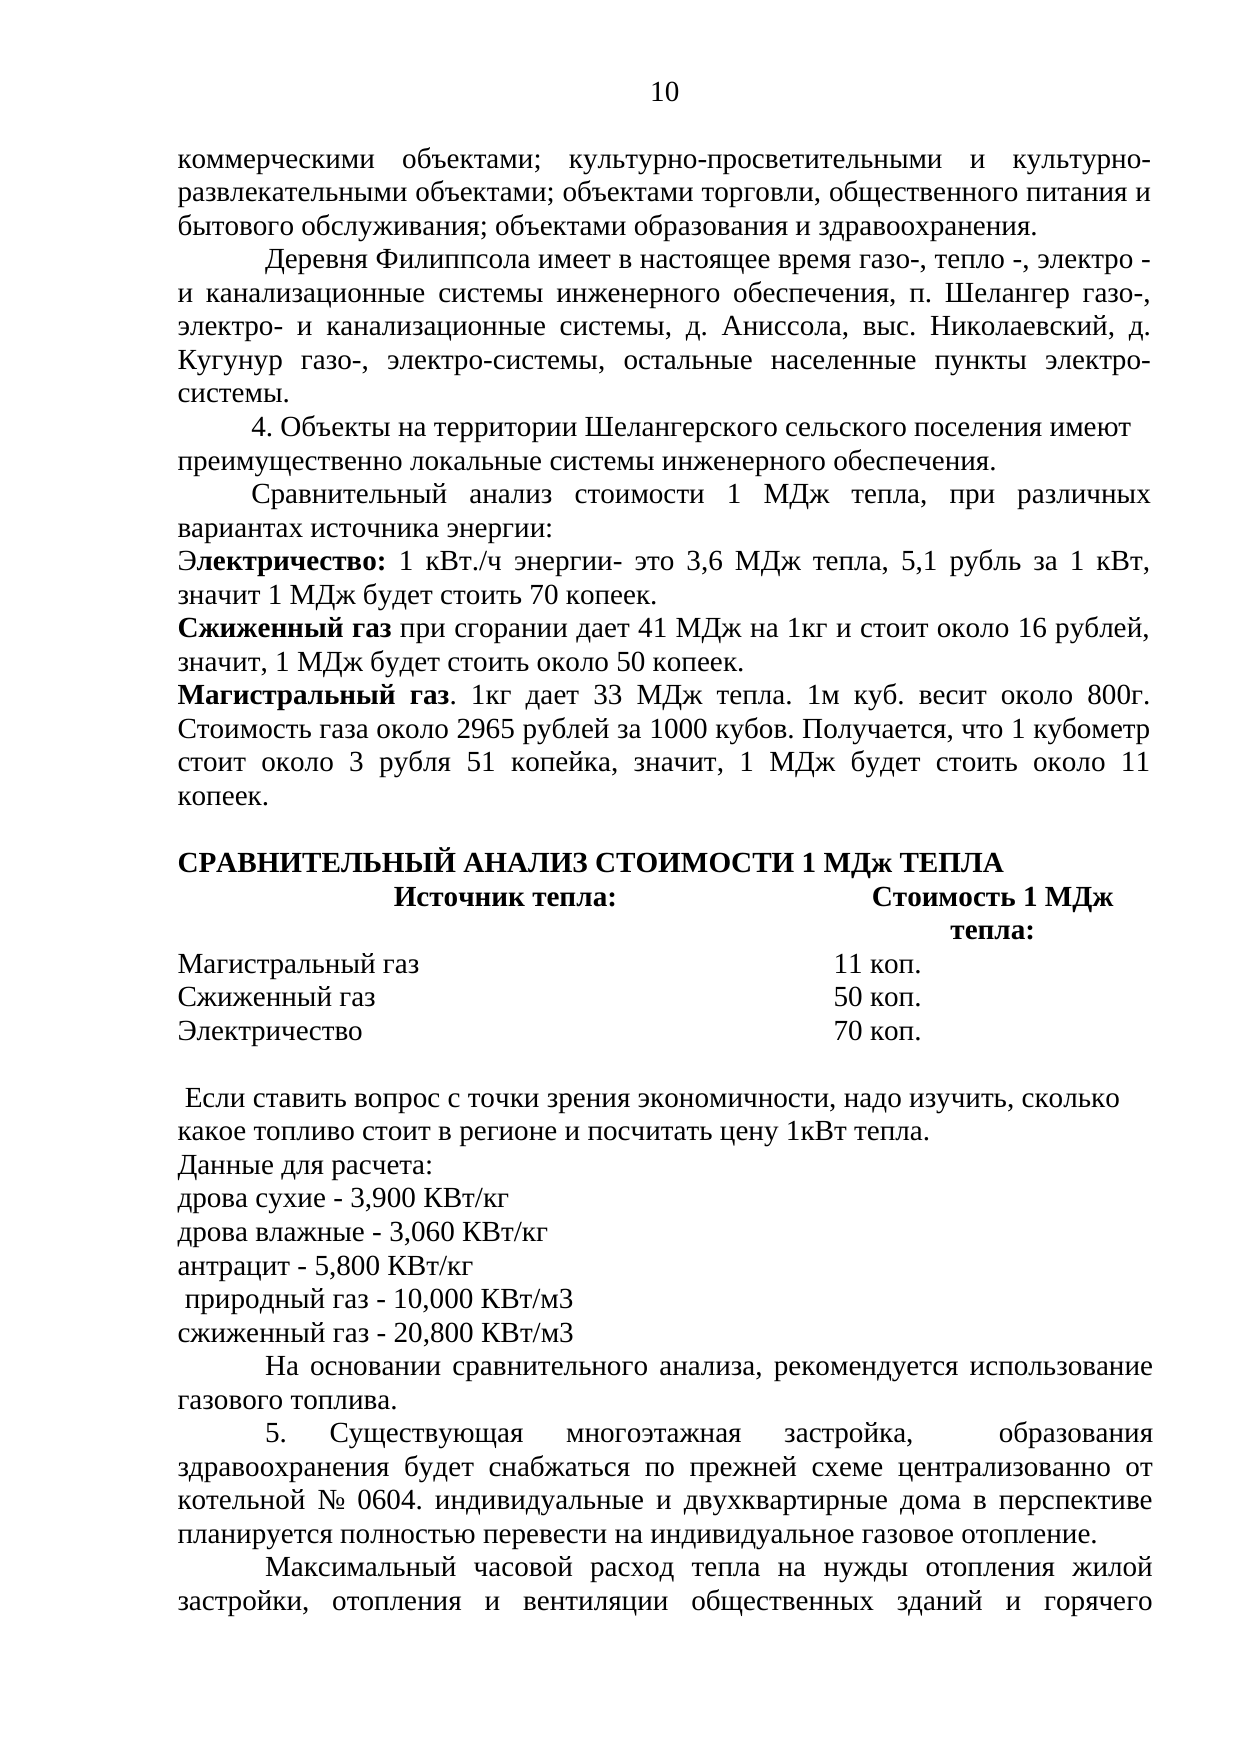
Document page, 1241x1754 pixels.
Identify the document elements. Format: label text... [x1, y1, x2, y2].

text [177, 1549, 1154, 1617]
text Если ставить вопрос с точки зрения экономичности, надо изучить, сколько какое топливо стоит в регионе и посчитать цену 1кВт тепла. [177, 1080, 1152, 1147]
text Сжиженный газ при сгорании дает 41 МДж на 1кг и стоит около 16 рублей, значит, 1 МДж будет стоить около 50 копеек. [177, 610, 1152, 677]
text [177, 141, 1152, 241]
text Деревня Филиппсола имеет в настоящее время газо-, тепло -, электро - и канализационные системы инженерного обеспечения, п. Шелангер газо-, электро- и канализационные системы, д. Аниссола, выс. Николаевский, д. Кугунур газо-, электро-системы, остальные населенные пункты электро- системы. [177, 241, 1152, 409]
text Сравнительный анализ стоимости 1 МДж тепла, при различных вариантах источника энергии: [177, 476, 1152, 543]
text Данные для расчета: дрова сухие - 3,900 КВт/кг дрова влажные - 3,060 КВт/кг антрацит - 5,800 КВт/кг природный газ - 10,000 КВт/м3 сжиженный газ - 20,800 КВт/м3 [177, 1147, 1152, 1348]
text 5. Существующая многоэтажная застройка, образования здравоохранения будет снабжаться по прежней схеме централизованно от котельной № 0604. индивидуальные и двухквартирные дома в перспективе планируется полностью перевести на индивидуальное газовое отопление. [177, 1415, 1154, 1549]
table_header [177, 879, 1152, 1080]
text Электричество: 1 кВт./ч энергии- это 3,6 МДж тепла, 5,1 рубль за 1 кВт, значит 1 МДж будет стоить 70 копеек. [177, 543, 1152, 610]
text На основании сравнительного анализа, рекомендуется использование газового топлива. [177, 1348, 1154, 1415]
text 4. Объекты на территории Шелангерского сельского поселения имеют преимущественно локальные системы инженерного обеспечения. [177, 409, 1152, 476]
text СРАВНИТЕЛЬНЫЙ АНАЛИЗ СТОИМОСТИ 1 МДж ТЕПЛА [177, 845, 1152, 879]
text Магистральный газ. 1кг дает 33 МДж тепла. 1м куб. весит около 800г. Стоимость газа около 2965 рублей за 1000 кубов. Получается, что 1 кубометр стоит около 3 рубля 51 копейка, значит, 1 МДж будет стоить около 11 копеек. [177, 677, 1152, 812]
